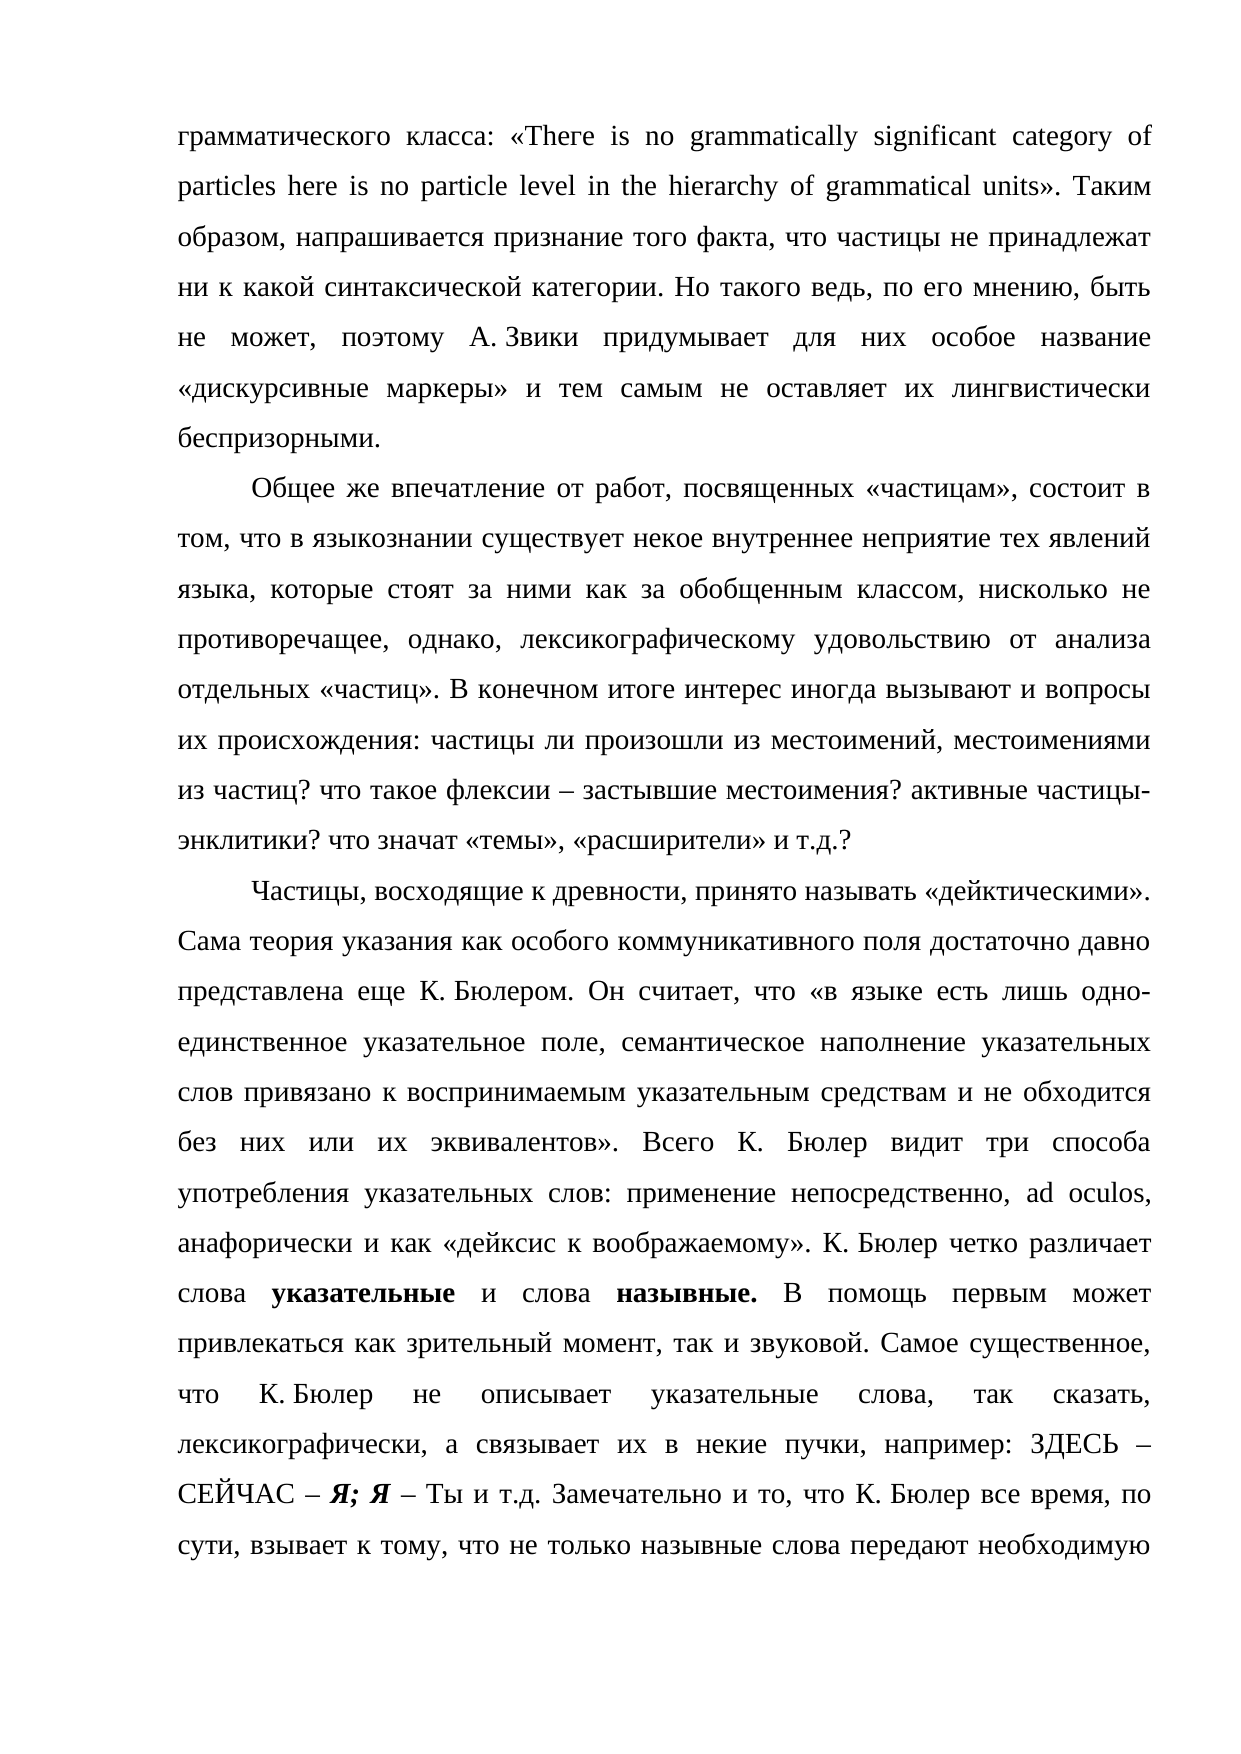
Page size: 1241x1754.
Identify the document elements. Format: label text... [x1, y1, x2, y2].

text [177, 873, 1152, 1560]
text Общее же впечатление от работ, посвященных «частицам», состоит в том, что в языкознании существует некое внутреннее неприятие тех явлений языка, которые стоят за ними как за обобщенным классом, нисколько не противоречащее, однако, лексикографическому удовольствию от анализа отдельных «частиц». В конечном итоге интерес иногда вызывают и вопросы их происхождения: частицы ли произошли из местоимений, местоимениями из частиц? что такое флексии – застывшие местоимения? активные частицы-энклитики? что значат «темы», «расширители» и т.д.? [177, 470, 1152, 856]
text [177, 118, 1152, 453]
